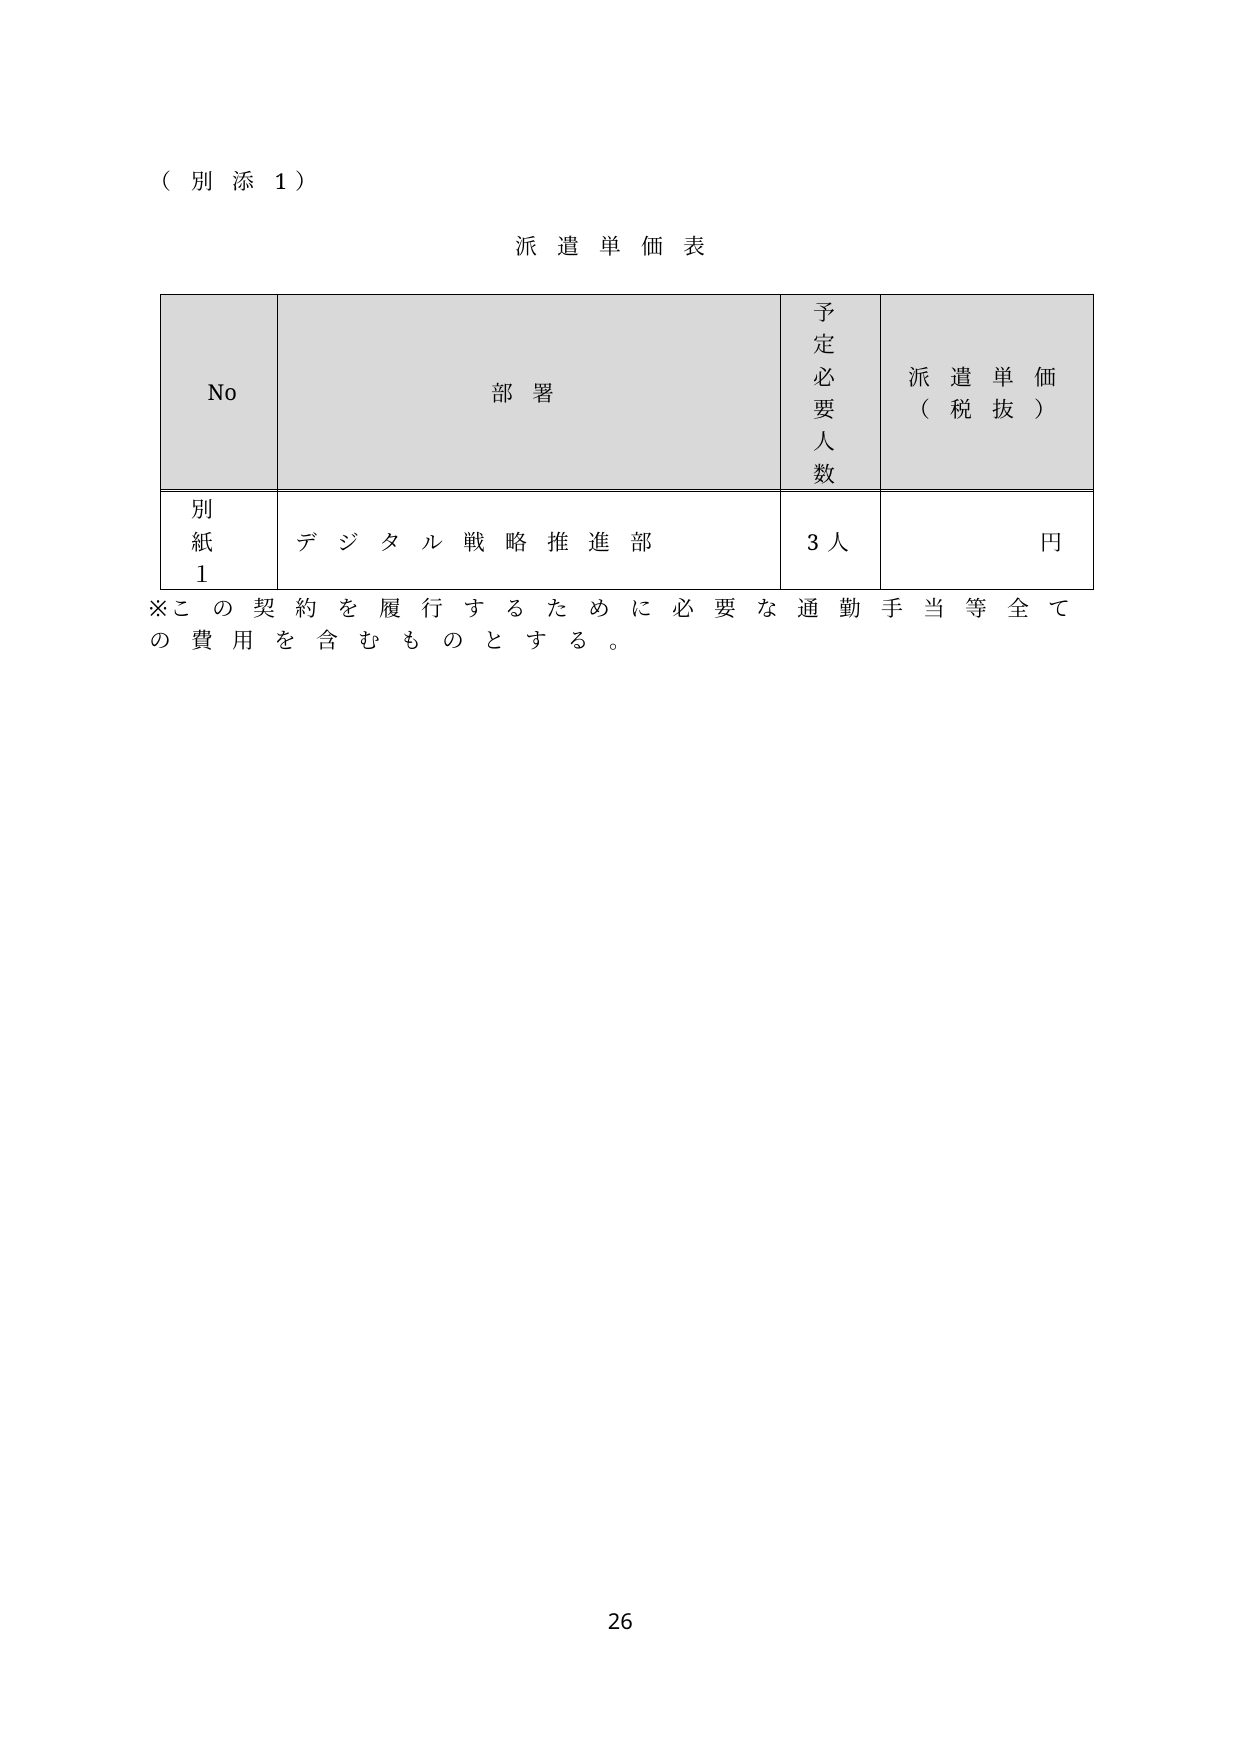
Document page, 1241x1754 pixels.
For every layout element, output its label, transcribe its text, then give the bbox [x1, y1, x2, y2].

table_cell 別紙１ [161, 492, 277, 589]
table_header No [161, 295, 277, 489]
text ※この契約を履行するために必要な通勤手当等全ての費用を含むものとする。 [149, 590, 1091, 655]
table_cell 円 [881, 492, 1093, 589]
table_cell デジタル戦略推進部 [278, 492, 780, 589]
text 派遣単価表 [149, 229, 1091, 261]
table_header 予定必 要人数 [781, 295, 880, 489]
text （別添1） [149, 164, 1091, 196]
table_header 部署 [278, 295, 780, 489]
table_cell 3人 [781, 492, 880, 589]
table_header 派遣単価（税抜） [881, 295, 1093, 489]
